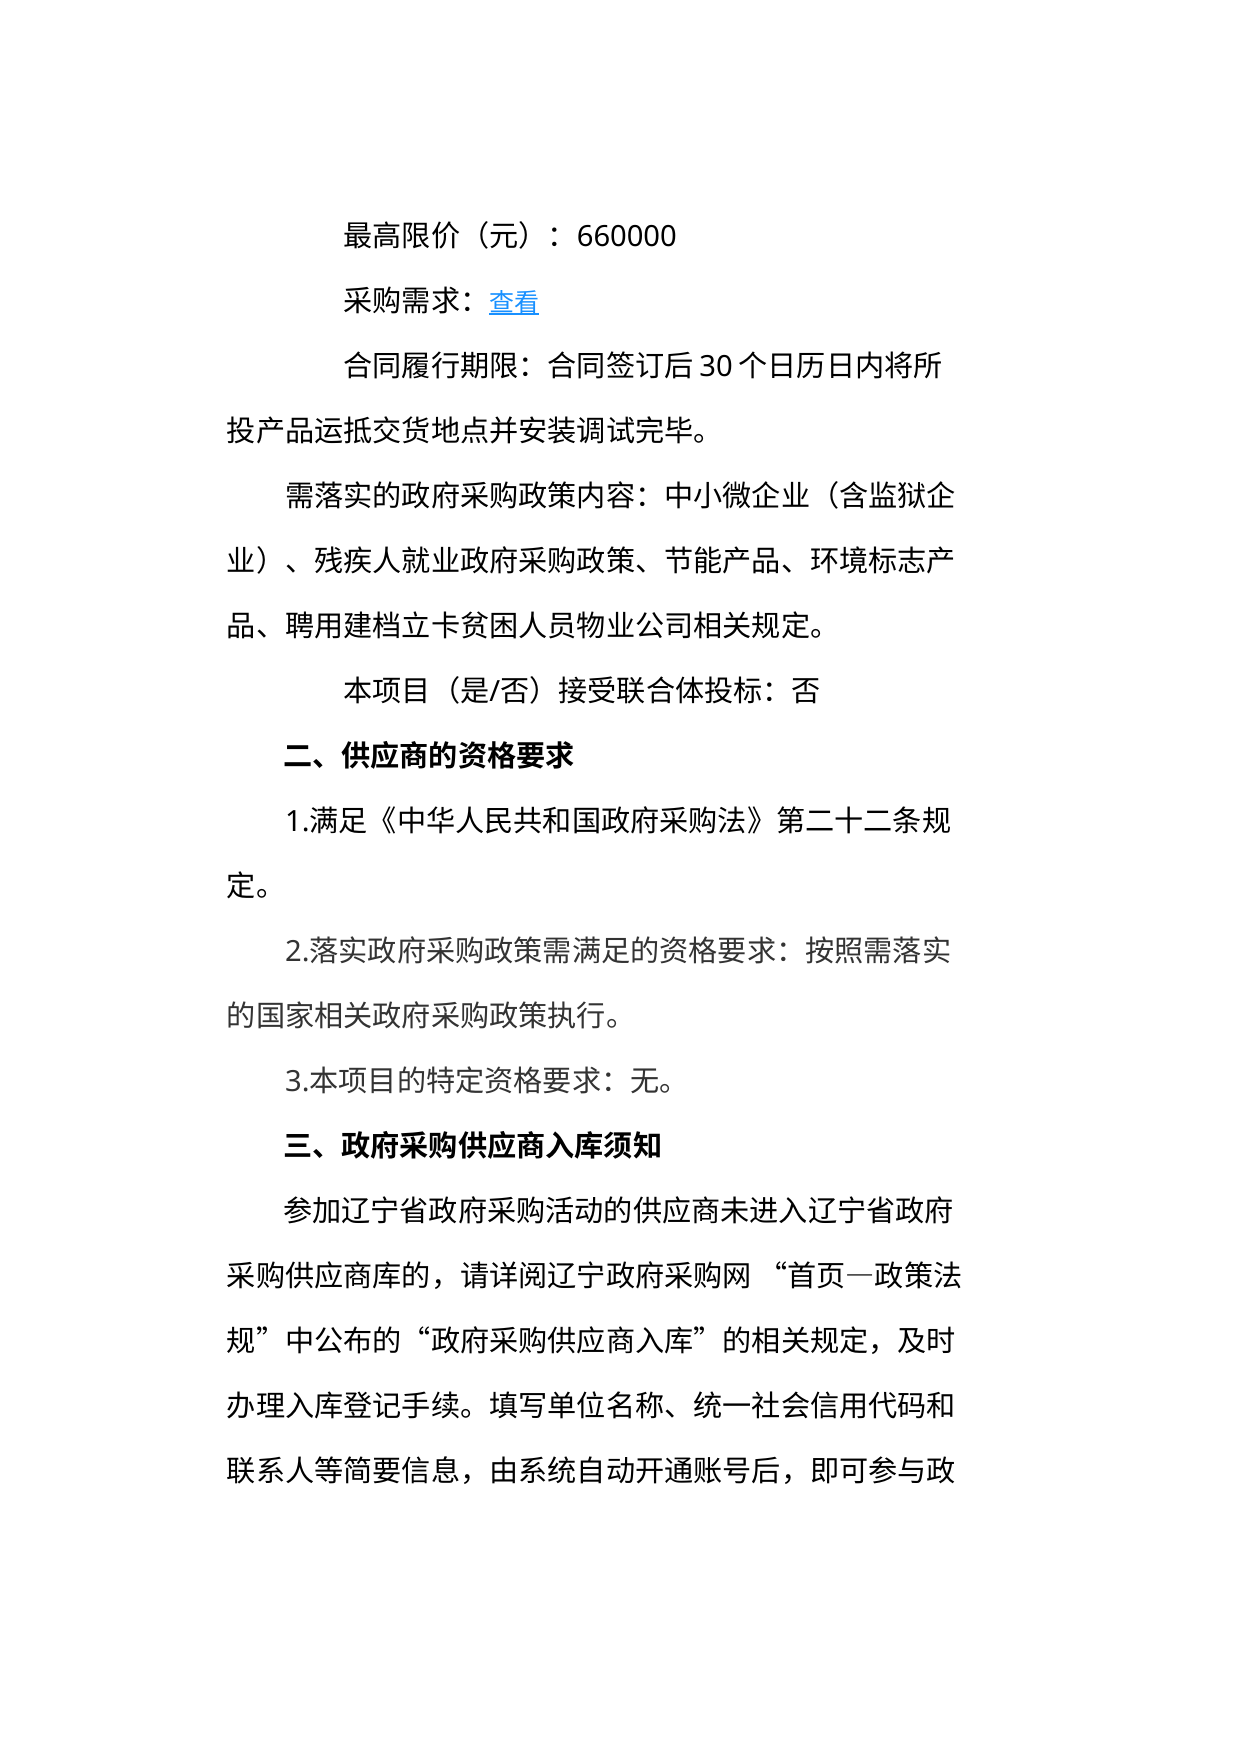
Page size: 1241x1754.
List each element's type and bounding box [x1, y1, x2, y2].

table_header [188, 162, 1053, 1540]
